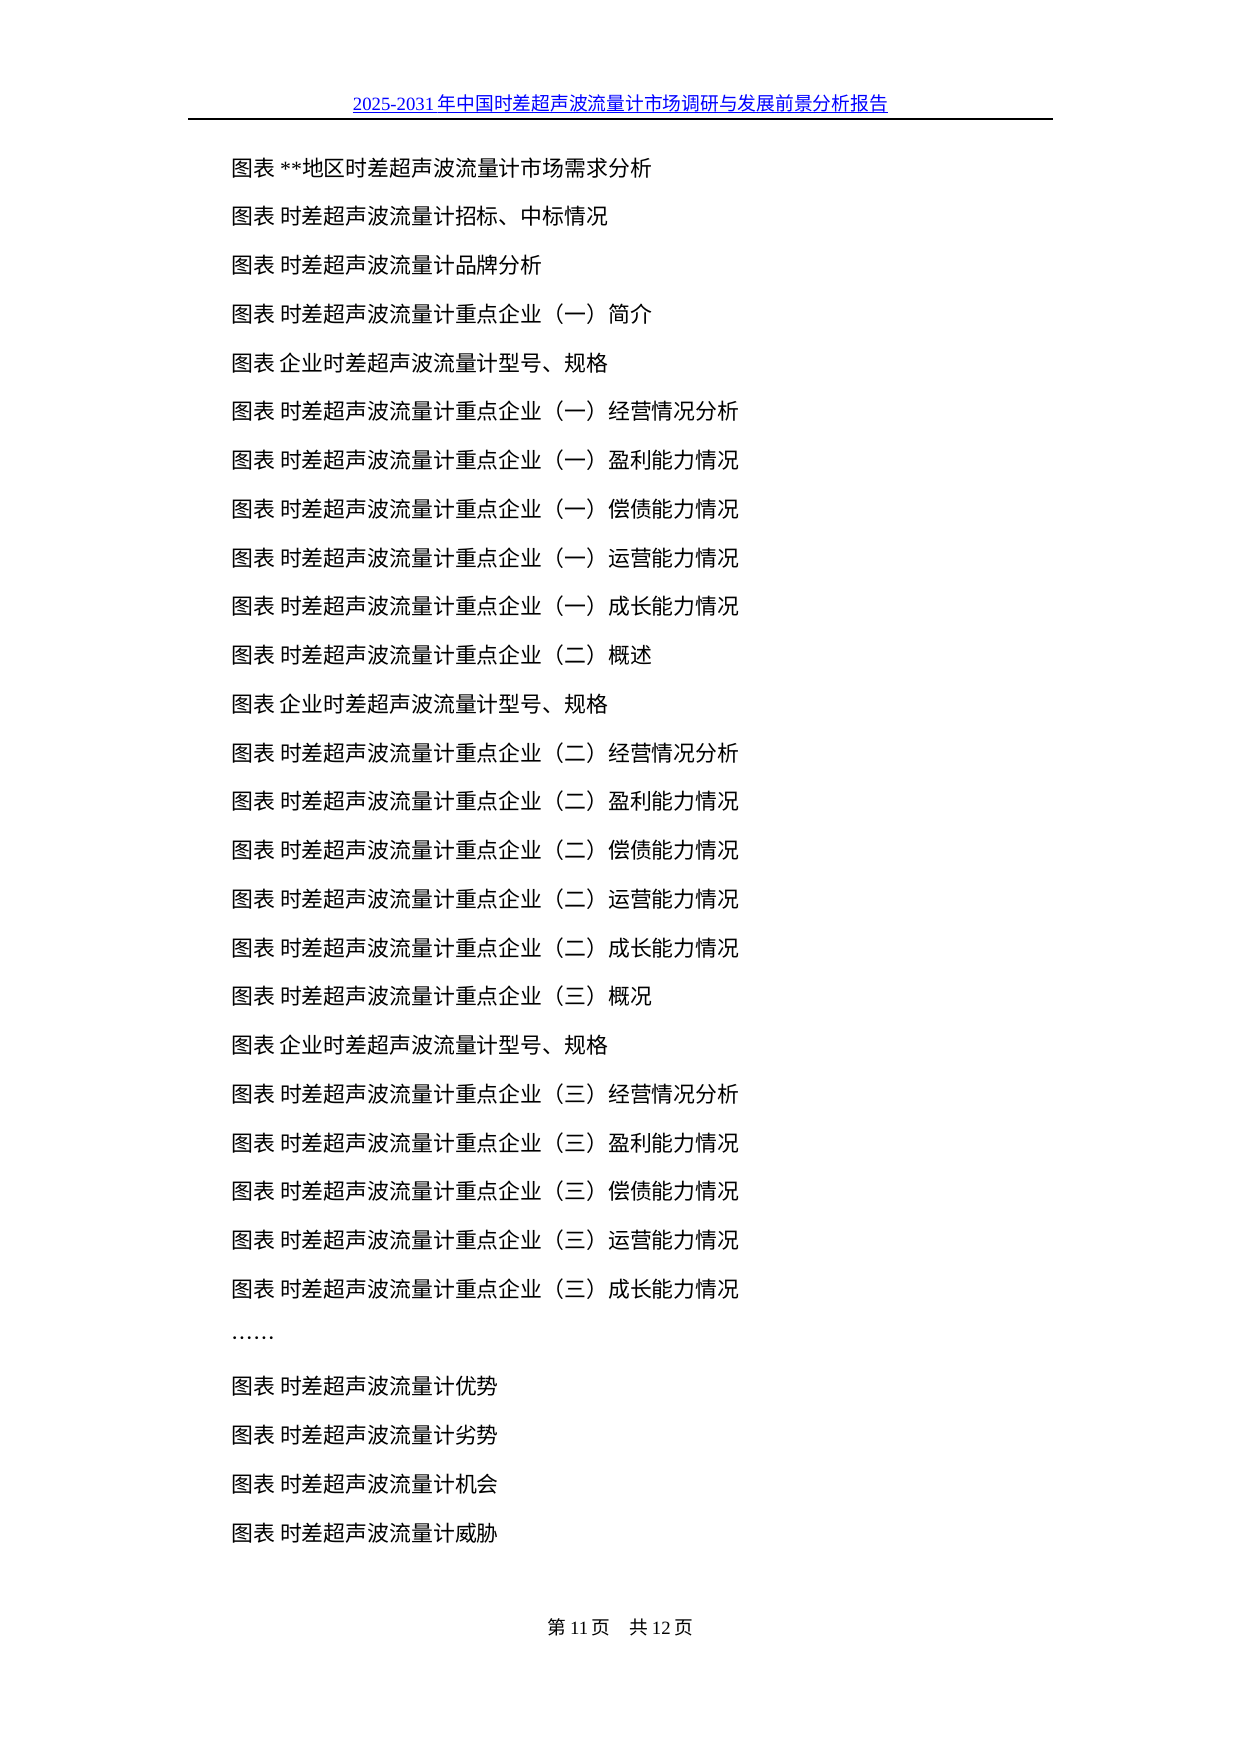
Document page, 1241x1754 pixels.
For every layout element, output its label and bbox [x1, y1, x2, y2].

text [187, 150, 1053, 1548]
